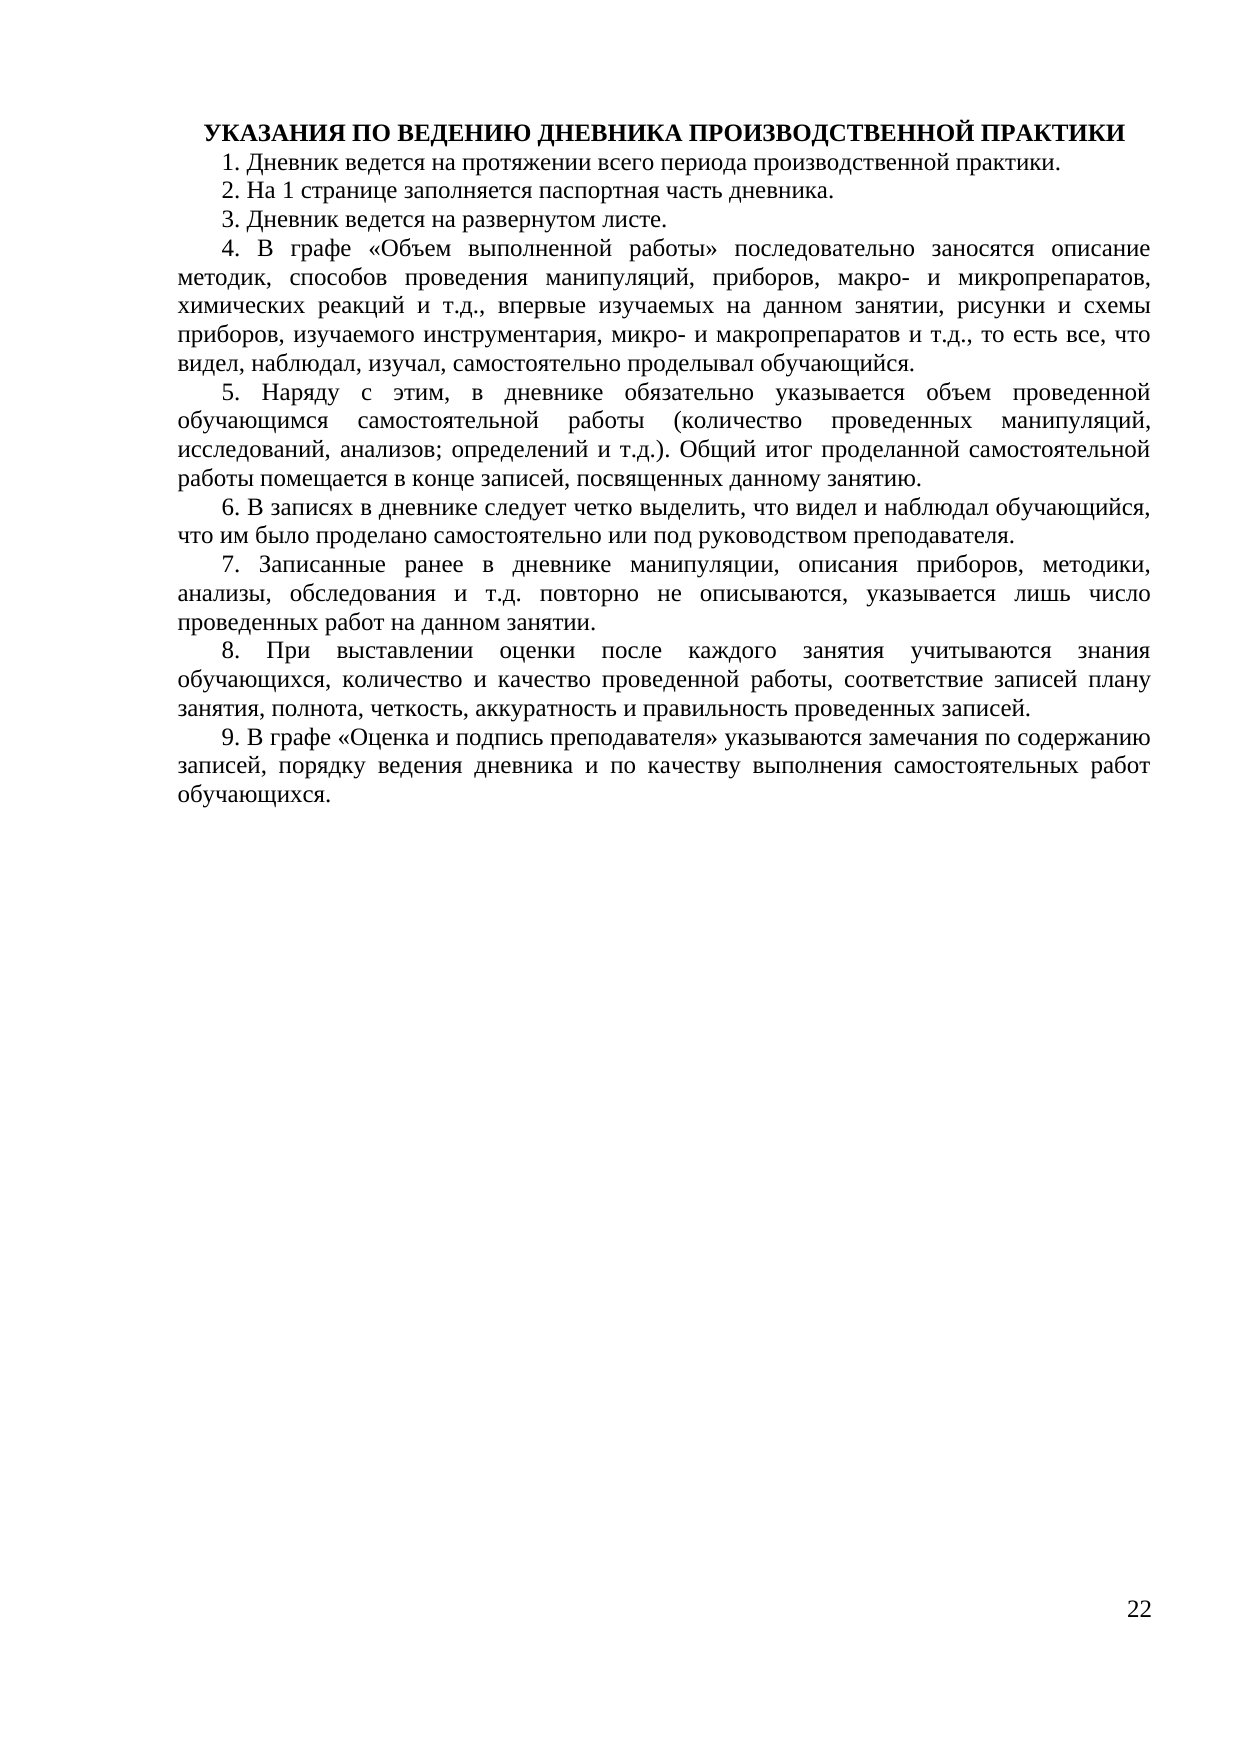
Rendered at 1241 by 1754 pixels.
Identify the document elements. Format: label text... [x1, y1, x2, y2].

text 7. Записанные ранее в дневнике манипуляции, описания приборов, методики, анализы, обследования и т.д. повторно не описываются, указывается лишь число проведенных работ на данном занятии. [177, 549, 1152, 636]
text 5. Наряду с этим, в дневнике обязательно указывается объем проведенной обучающимся самостоятельной работы (количество проведенных манипуляций, исследований, анализов; определений и т.д.). Общий итог проделанной самостоятельной работы помещается в конце записей, посвященных данному занятию. [177, 377, 1152, 492]
text 2. На 1 странице заполняется паспортная часть дневника. [177, 176, 1152, 204]
text 4. В графе «Объем выполненной работы» последовательно заносятся описание методик, способов проведения манипуляций, приборов, макро- и микропрепаратов, химических реакций и т.д., впервые изучаемых на данном занятии, рисунки и схемы приборов, изучаемого инструментария, микро- и макропрепаратов и т.д., то есть все, что видел, наблюдал, изучал, самостоятельно проделывал обучающийся. [177, 233, 1152, 377]
text 1. Дневник ведется на протяжении всего периода производственной практики. [177, 147, 1152, 176]
text 9. В графе «Оценка и подпись преподавателя» указываются замечания по содержанию записей, порядку ведения дневника и по качеству выполнения самостоятельных работ обучающихся. [177, 722, 1152, 808]
text 8. При выставлении оценки после каждого занятия учитываются знания обучающихся, количество и качество проведенной работы, соответствие записей плану занятия, полнота, четкость, аккуратность и правильность проведенных записей. [177, 636, 1152, 722]
text УКАЗАНИЯ ПО ВЕДЕНИЮ ДНЕВНИКА ПРОИЗВОДСТВЕННОЙ ПРАКТИКИ [177, 118, 1152, 147]
text 6. В записях в дневнике следует четко выделить, что видел и наблюдал обучающийся, что им было проделано самостоятельно или под руководством преподавателя. [177, 492, 1152, 549]
text 3. Дневник ведется на развернутом листе. [177, 204, 1152, 233]
